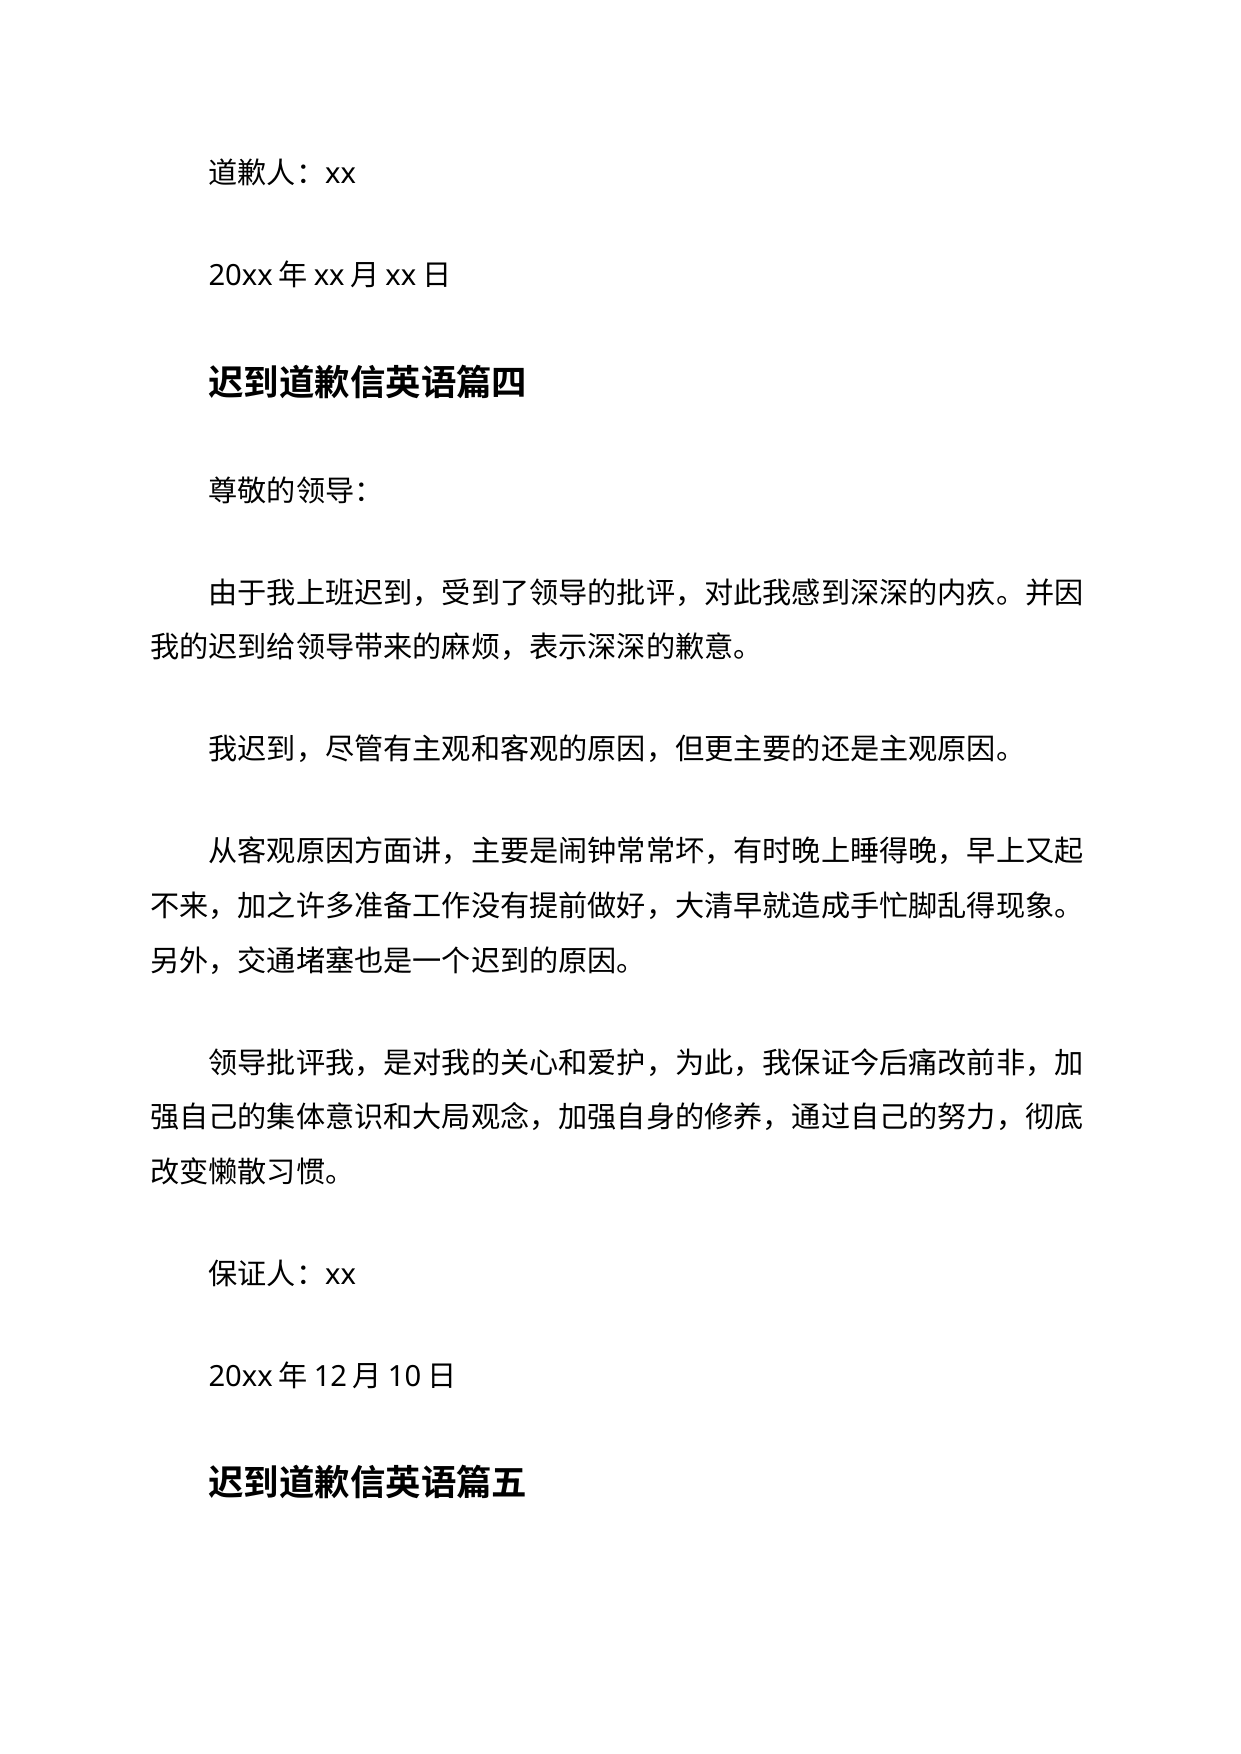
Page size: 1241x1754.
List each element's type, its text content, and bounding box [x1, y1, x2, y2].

text 我迟到，尽管有主观和客观的原因，但更主要的还是主观原因。 [150, 726, 1090, 768]
text 20xx年xx月xx日 [150, 252, 1090, 294]
text 迟到道歉信英语篇四 [150, 354, 1090, 405]
text 迟到道歉信英语篇五 [150, 1455, 1090, 1506]
text 由于我上班迟到，受到了领导的批评，对此我感到深深的内疚。并因我的迟到给领导带来的麻烦，表示深深的歉意。 [150, 569, 1090, 666]
text 保证人：xx [150, 1251, 1090, 1293]
text 道歉人：xx [150, 150, 1090, 192]
text 领导批评我，是对我的关心和爱护，为此，我保证今后痛改前非，加强自己的集体意识和大局观念，加强自身的修养，通过自己的努力，彻底改变懒散习惯。 [150, 1039, 1090, 1191]
text 20xx年12月10日 [150, 1353, 1090, 1395]
text 尊敬的领导： [150, 467, 1090, 510]
text 从客观原因方面讲，主要是闹钟常常坏，有时晚上睡得晚，早上又起不来，加之许多准备工作没有提前做好，大清早就造成手忙脚乱得现象。另外，交通堵塞也是一个迟到的原因。 [150, 828, 1090, 980]
